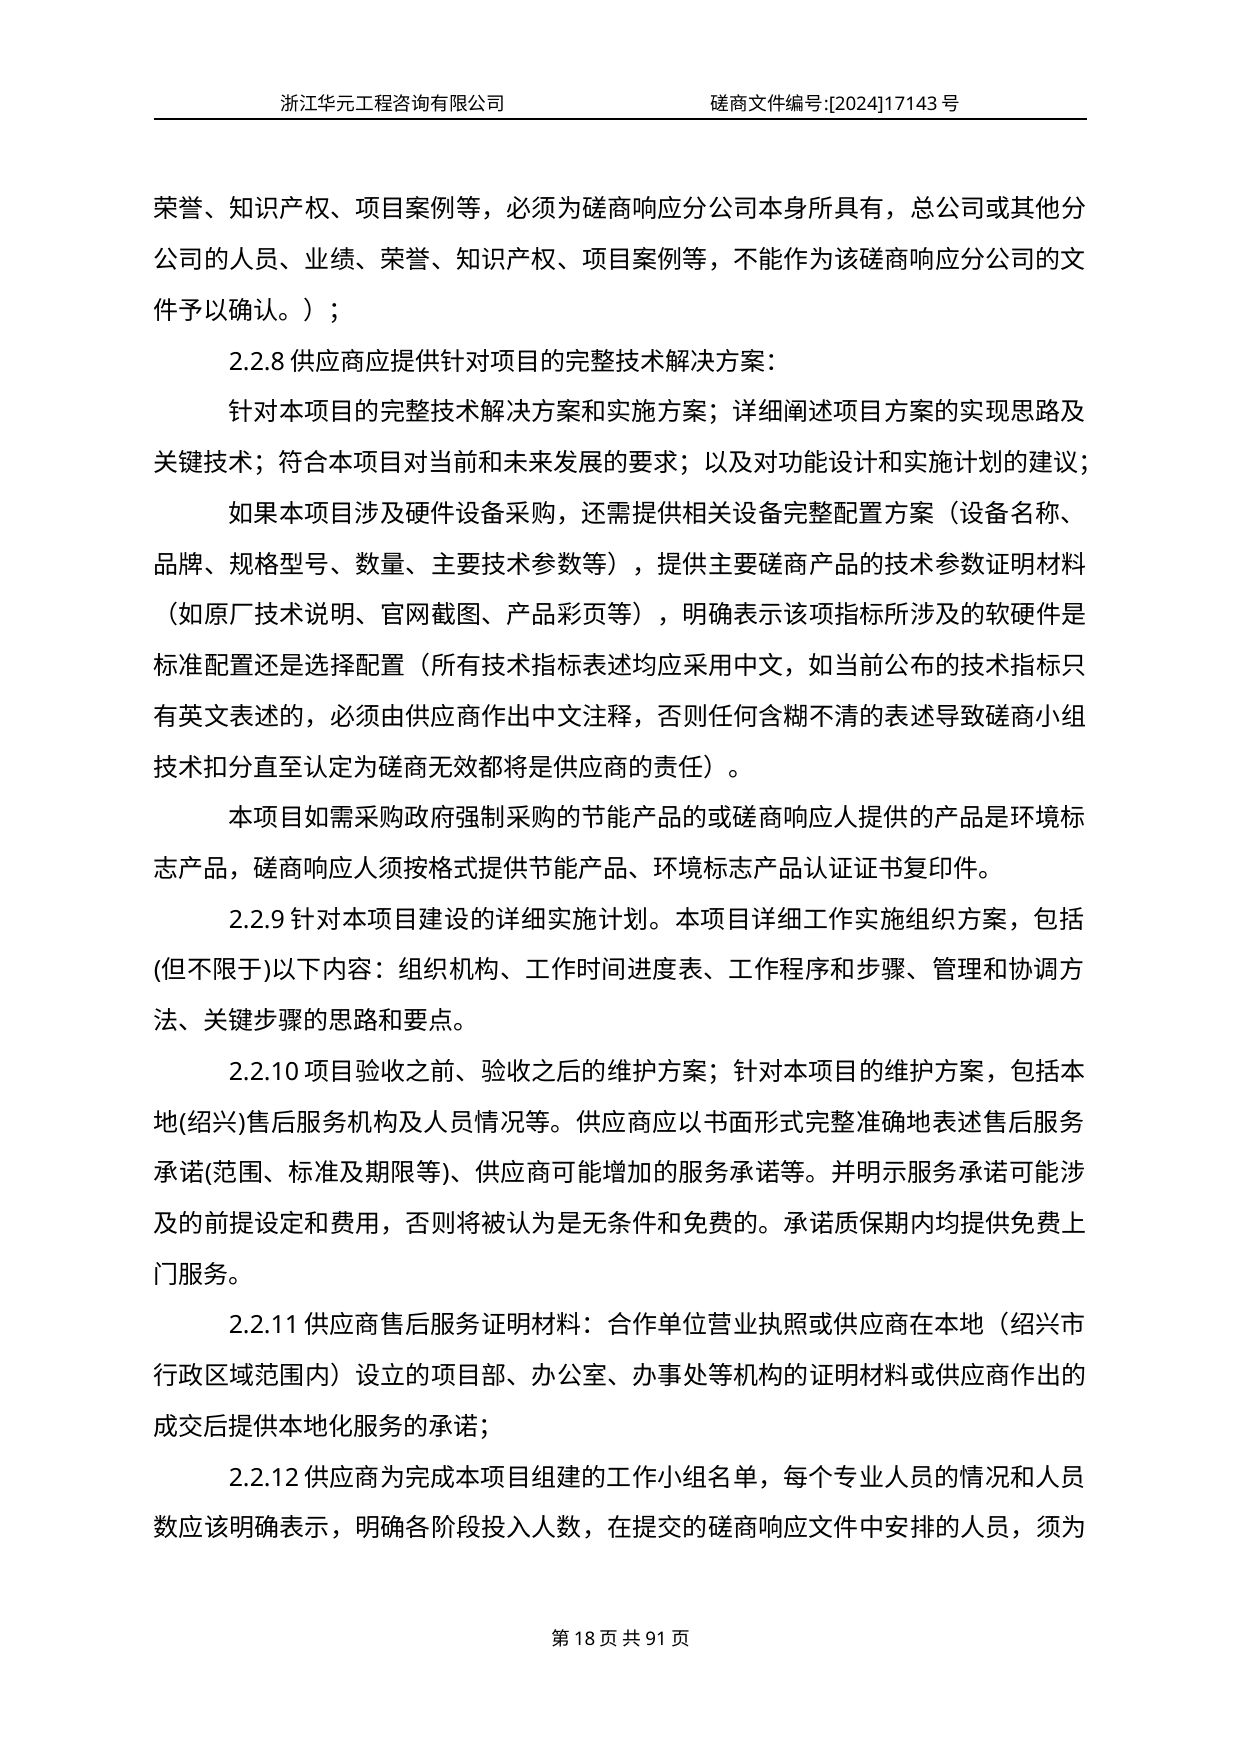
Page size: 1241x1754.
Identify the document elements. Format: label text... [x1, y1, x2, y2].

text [153, 189, 1087, 327]
text 2.2.9针对本项目建设的详细实施计划。本项目详细工作实施组织方案，包括(但不限于)以下内容：组织机构、工作时间进度表、工作程序和步骤、管理和协调方法、关键步骤的思路和要点。 [153, 899, 1087, 1037]
text 2.2.10项目验收之前、验收之后的维护方案；针对本项目的维护方案，包括本地(绍兴)售后服务机构及人员情况等。供应商应以书面形式完整准确地表述售后服务承诺(范围、标准及期限等)、供应商可能增加的服务承诺等。并明示服务承诺可能涉及的前提设定和费用，否则将被认为是无条件和免费的。承诺质保期内均提供免费上门服务。 [153, 1051, 1087, 1291]
text 针对本项目的完整技术解决方案和实施方案；详细阐述项目方案的实现思路及关键技术；符合本项目对当前和未来发展的要求；以及对功能设计和实施计划的建议； [153, 392, 1087, 479]
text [153, 1457, 1087, 1544]
text 如果本项目涉及硬件设备采购，还需提供相关设备完整配置方案（设备名称、品牌、规格型号、数量、主要技术参数等），提供主要磋商产品的技术参数证明材料（如原厂技术说明、官网截图、产品彩页等），明确表示该项指标所涉及的软硬件是标准配置还是选择配置（所有技术指标表述均应采用中文，如当前公布的技术指标只有英文表述的，必须由供应商作出中文注释，否则任何含糊不清的表述导致磋商小组技术扣分直至认定为磋商无效都将是供应商的责任）。 [153, 493, 1087, 783]
text 2.2.8供应商应提供针对项目的完整技术解决方案： [153, 341, 1087, 377]
text 2.2.11供应商售后服务证明材料：合作单位营业执照或供应商在本地（绍兴市行政区域范围内）设立的项目部、办公室、办事处等机构的证明材料或供应商作出的成交后提供本地化服务的承诺； [153, 1305, 1087, 1443]
text 本项目如需采购政府强制采购的节能产品的或磋商响应人提供的产品是环境标志产品，磋商响应人须按格式提供节能产品、环境标志产品认证证书复印件。 [153, 798, 1087, 885]
